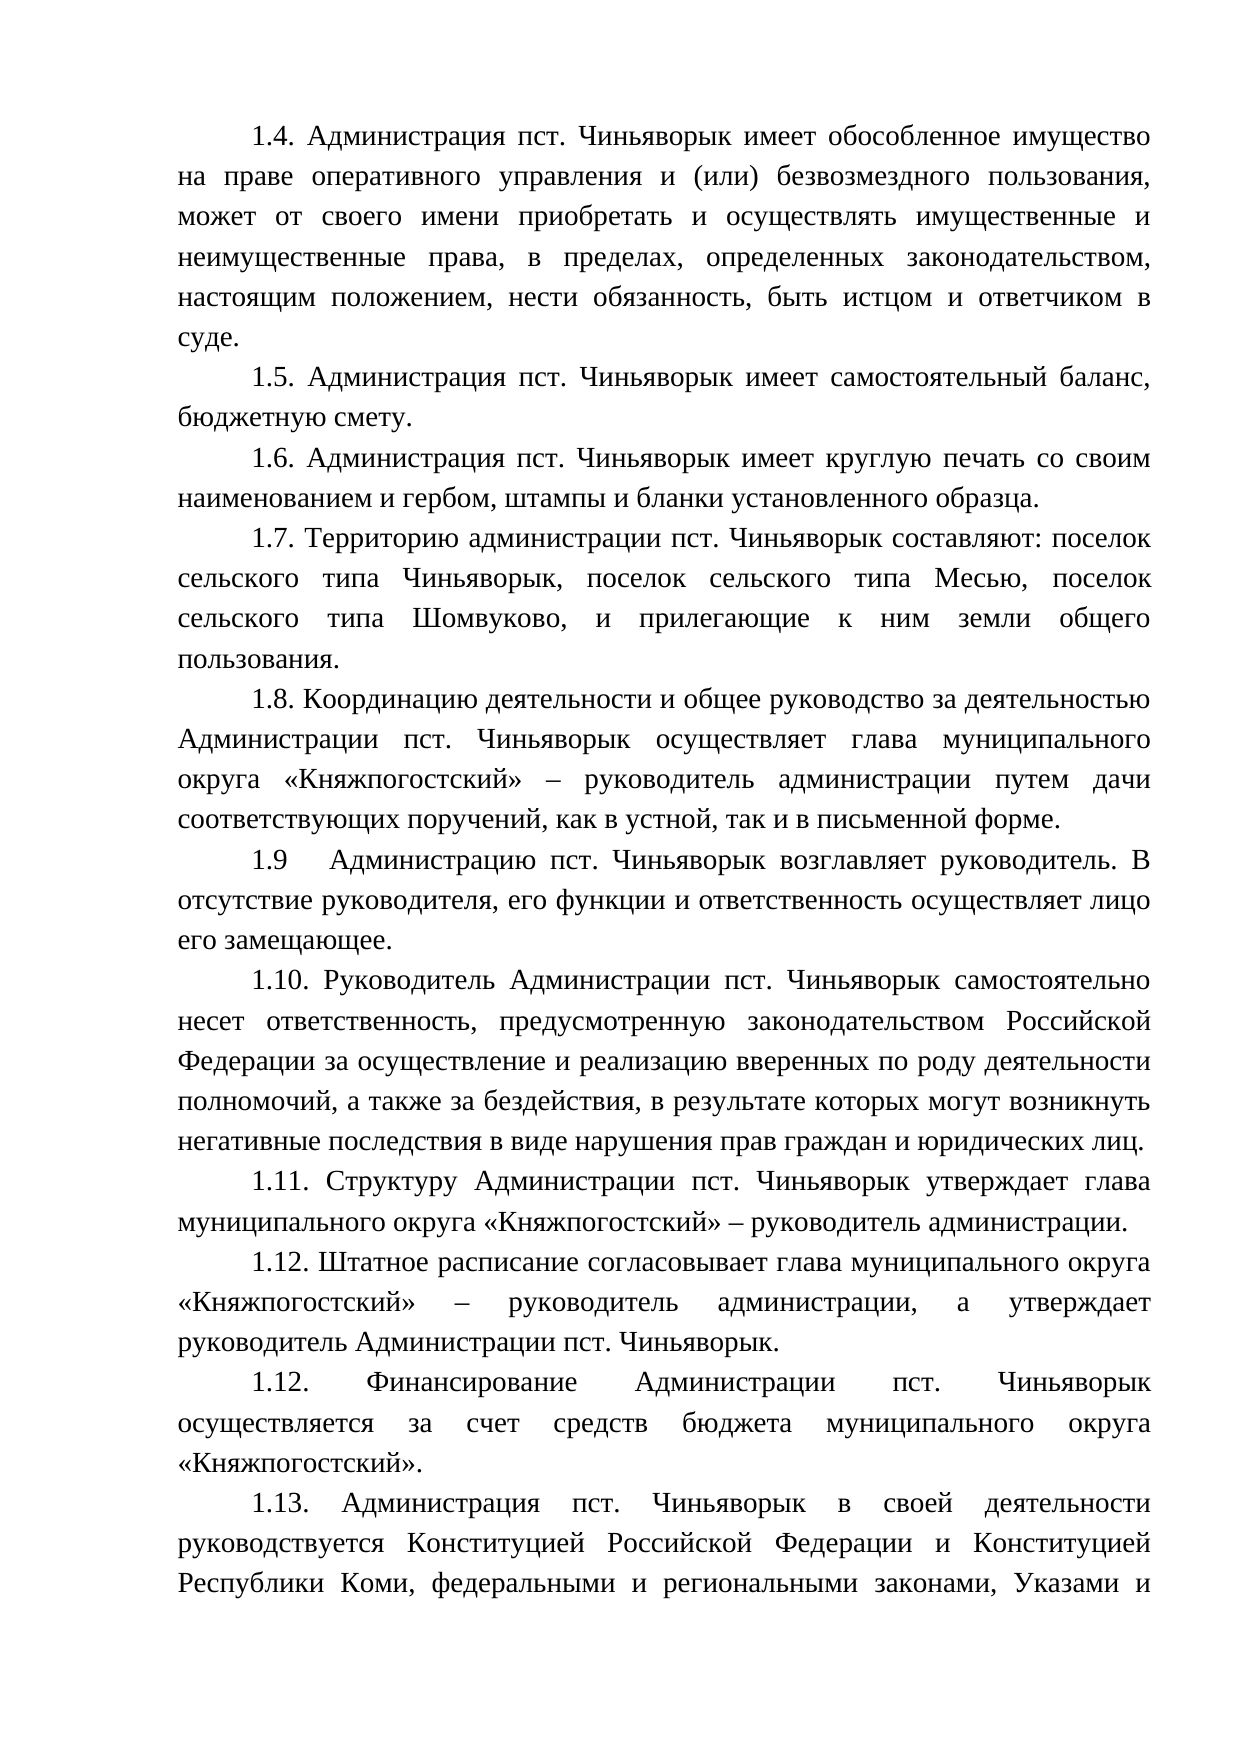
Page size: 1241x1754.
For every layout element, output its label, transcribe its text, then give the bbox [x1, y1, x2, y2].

text 1.10. Руководитель Администрации пст. Чиньяворык самостоятельно несет ответственность, предусмотренную законодательством Российской Федерации за осуществление и реализацию вверенных по роду деятельности полномочий, а также за бездействия, в результате которых могут возникнуть негативные последствия в виде нарушения прав граждан и юридических лиц. [177, 962, 1152, 1157]
text 1.12. Штатное расписание согласовывает глава муниципального округа «Княжпогостский» – руководитель администрации, а утверждает руководитель Администрации пст. Чиньяворык. [177, 1244, 1152, 1358]
text 1.8. Координацию деятельности и общее руководство за деятельностью Администрации пст. Чиньяворык осуществляет глава муниципального округа «Княжпогостский» – руководитель администрации путем дачи соответствующих поручений, как в устной, так и в письменной форме. [177, 681, 1152, 835]
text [177, 1485, 1152, 1599]
text 1.9 Администрацию пст. Чиньяворык возглавляет руководитель. В отсутствие руководителя, его функции и ответственность осуществляет лицо его замещающее. [177, 842, 1152, 956]
text 1.12. Финансирование Администрации пст. Чиньяворык осуществляется за счет средств бюджета муниципального округа «Княжпогостский». [177, 1364, 1152, 1478]
text 1.4. Администрация пст. Чиньяворык имеет обособленное имущество на праве оперативного управления и (или) безвозмездного пользования, может от своего имени приобретать и осуществлять имущественные и неимущественные права, в пределах, определенных законодательством, настоящим положением, нести обязанность, быть истцом и ответчиком в суде. [177, 118, 1152, 353]
text 1.6. Администрация пст. Чиньяворык имеет круглую печать со своим наименованием и гербом, штампы и бланки установленного образца. [177, 440, 1152, 513]
text 1.5. Администрация пст. Чиньяворык имеет самостоятельный баланс, бюджетную смету. [177, 359, 1152, 433]
text 1.7. Территорию администрации пст. Чиньяворык составляют: поселок сельского типа Чиньяворык, поселок сельского типа Месью, поселок сельского типа Шомвуково, и прилегающие к ним земли общего пользования. [177, 520, 1152, 674]
text 1.11. Структуру Администрации пст. Чиньяворык утверждает глава муниципального округа «Княжпогостский» – руководитель администрации. [177, 1163, 1152, 1237]
